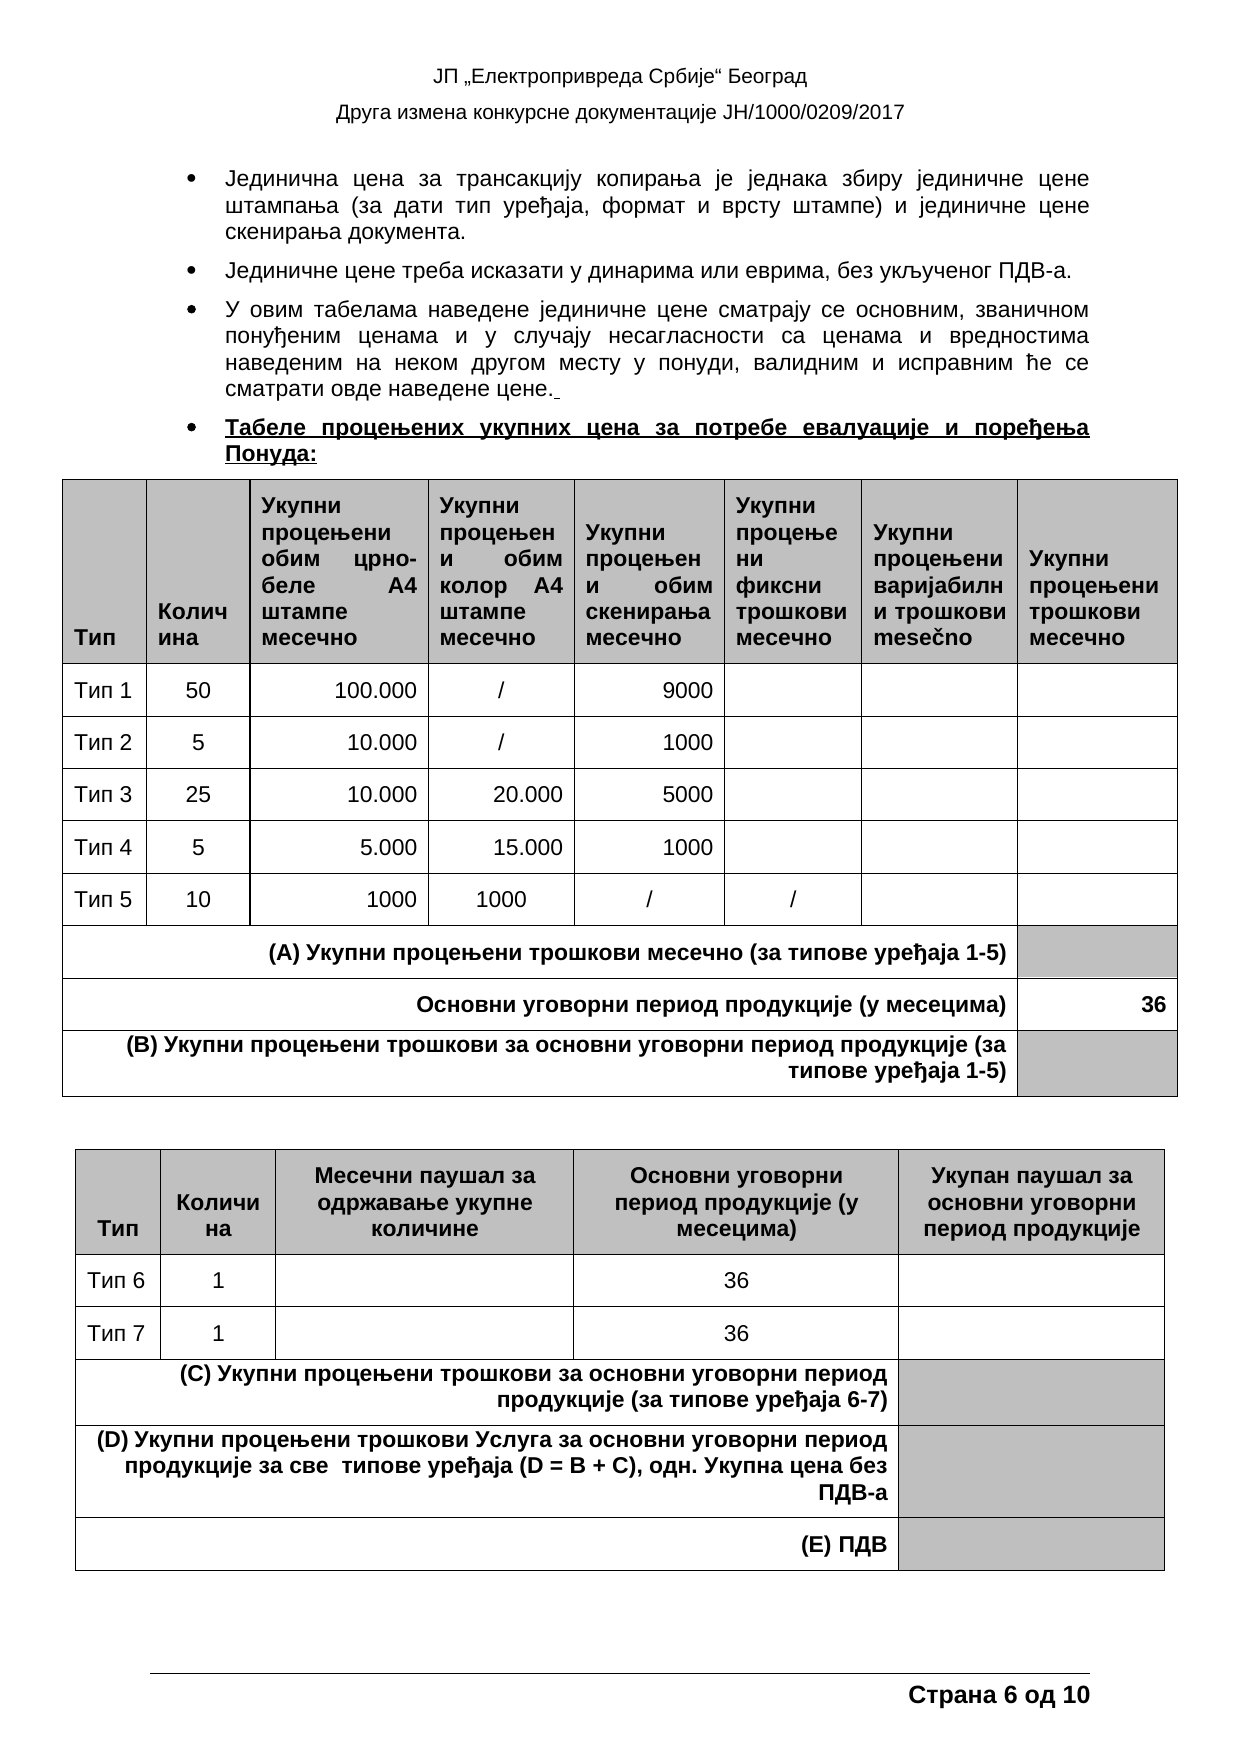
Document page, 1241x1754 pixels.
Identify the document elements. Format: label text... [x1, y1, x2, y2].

table_header Укупни процењени обим скенирања месечно [575, 480, 724, 663]
table_header Тип [76, 1150, 160, 1254]
table_header Количина [161, 1150, 275, 1254]
table_header Укупни процењени обим црно-беле А4 штампе месечно [251, 480, 428, 663]
table_cell 100.000 [251, 664, 428, 716]
table_cell 50 [147, 664, 249, 716]
table_cell 20.000 [429, 769, 574, 820]
table_cell 1000 [575, 821, 724, 873]
table_cell Укупни процењени трошкови за основни уговорни период продукције (за типове уређаја 1-5) [63, 1031, 1017, 1096]
list У овим табелама наведене јединичне цене сматрају се основним, званичном понуђеним ценама и у случају несагласности са ценама и вредностима наведеним на неком другом месту у понуди, валидним и исправним ће се сматрати овде наведене цене. [187, 296, 1090, 401]
table_cell / [429, 664, 574, 716]
table_cell / [429, 717, 574, 768]
table_header Месечни паушал за одржавање укупне количине [276, 1150, 573, 1254]
table_cell [725, 821, 861, 873]
table_header Тип [63, 480, 146, 663]
list Јединична цена за трансакцију копирања је једнака збиру јединичне цене штампања (за дати тип уређаја, формат и врсту штампе) и јединичне цене скенирања документа. [187, 165, 1090, 244]
table_cell / [725, 874, 861, 925]
table_header Укупни процењени трошкови месечно [1018, 480, 1177, 663]
table_cell [725, 664, 861, 716]
table_cell [276, 1307, 573, 1358]
table_cell [276, 1255, 573, 1306]
table_cell [899, 1360, 1164, 1425]
table_cell Основни уговорни период продукције (у месецима) [63, 979, 1017, 1030]
table_cell [1018, 926, 1177, 977]
table_cell [862, 769, 1017, 820]
table_cell [862, 874, 1017, 925]
table_cell ПДВ [76, 1518, 898, 1570]
table_cell [1018, 717, 1177, 768]
table_cell Укупни процењени трошкови за основни уговорни период продукције (за типове уређаја 6-7) [76, 1360, 898, 1425]
table_header Укупан паушал за основни уговорни период продукције [899, 1150, 1164, 1254]
table_cell [862, 821, 1017, 873]
table_cell 25 [147, 769, 249, 820]
table_header Количина [147, 480, 249, 663]
table_cell 5 [147, 717, 249, 768]
table_cell [899, 1307, 1164, 1358]
table_cell 1000 [429, 874, 574, 925]
table_cell / [575, 874, 724, 925]
table_cell [725, 769, 861, 820]
table_cell [1018, 769, 1177, 820]
table_cell [899, 1518, 1164, 1570]
table_cell 10.000 [251, 717, 428, 768]
table_cell 1000 [251, 874, 428, 925]
table_header Укупни процењени обим колор А4 штампе месечно [429, 480, 574, 663]
table_cell [1018, 664, 1177, 716]
table_cell Тип 4 [63, 821, 146, 873]
table_cell [725, 717, 861, 768]
list Табеле процењених укупних цена за потребе евалуације и поређења Понуда: [187, 414, 1090, 466]
list Јединичне цене треба исказати у динарима или еврима, без укљученог ПДВ-а. [187, 257, 1090, 283]
table_cell Укупни процењени трошкови месечно (за типове уређаја 1-5) [63, 926, 1017, 977]
table_cell Укупни процењени трошкови Услуга за основни уговорни период продукције за све типове уређаја (D = B + C), одн. Укупна цена без ПДВ-а [76, 1426, 898, 1517]
table_header Укупни процењени варијабилни трошкови mesečno [862, 480, 1017, 663]
table_cell 5 [147, 821, 249, 873]
table_cell Тип 3 [63, 769, 146, 820]
table_cell 10 [147, 874, 249, 925]
table_cell 36 [1018, 979, 1177, 1030]
table_cell 1 [161, 1307, 275, 1358]
table_cell Тип 7 [76, 1307, 160, 1358]
table_cell [1018, 874, 1177, 925]
table_cell [1018, 821, 1177, 873]
table_cell [1018, 1031, 1177, 1096]
table_cell 15.000 [429, 821, 574, 873]
table_cell 1000 [575, 717, 724, 768]
table_cell 5.000 [251, 821, 428, 873]
table_header Укупни процењени фиксни трошкови месечно [725, 480, 861, 663]
table_cell [899, 1426, 1164, 1517]
table_cell 36 [574, 1307, 898, 1358]
table_cell [899, 1255, 1164, 1306]
table_cell 1 [161, 1255, 275, 1306]
table_header Основни уговорни период продукције (у месецима) [574, 1150, 898, 1254]
table_cell 10.000 [251, 769, 428, 820]
table_cell 9000 [575, 664, 724, 716]
table_cell Тип 2 [63, 717, 146, 768]
table_cell Тип 6 [76, 1255, 160, 1306]
table_cell Тип 1 [63, 664, 146, 716]
table_cell 36 [574, 1255, 898, 1306]
table_cell Тип 5 [63, 874, 146, 925]
table_cell 5000 [575, 769, 724, 820]
table_cell [862, 717, 1017, 768]
table_cell [862, 664, 1017, 716]
